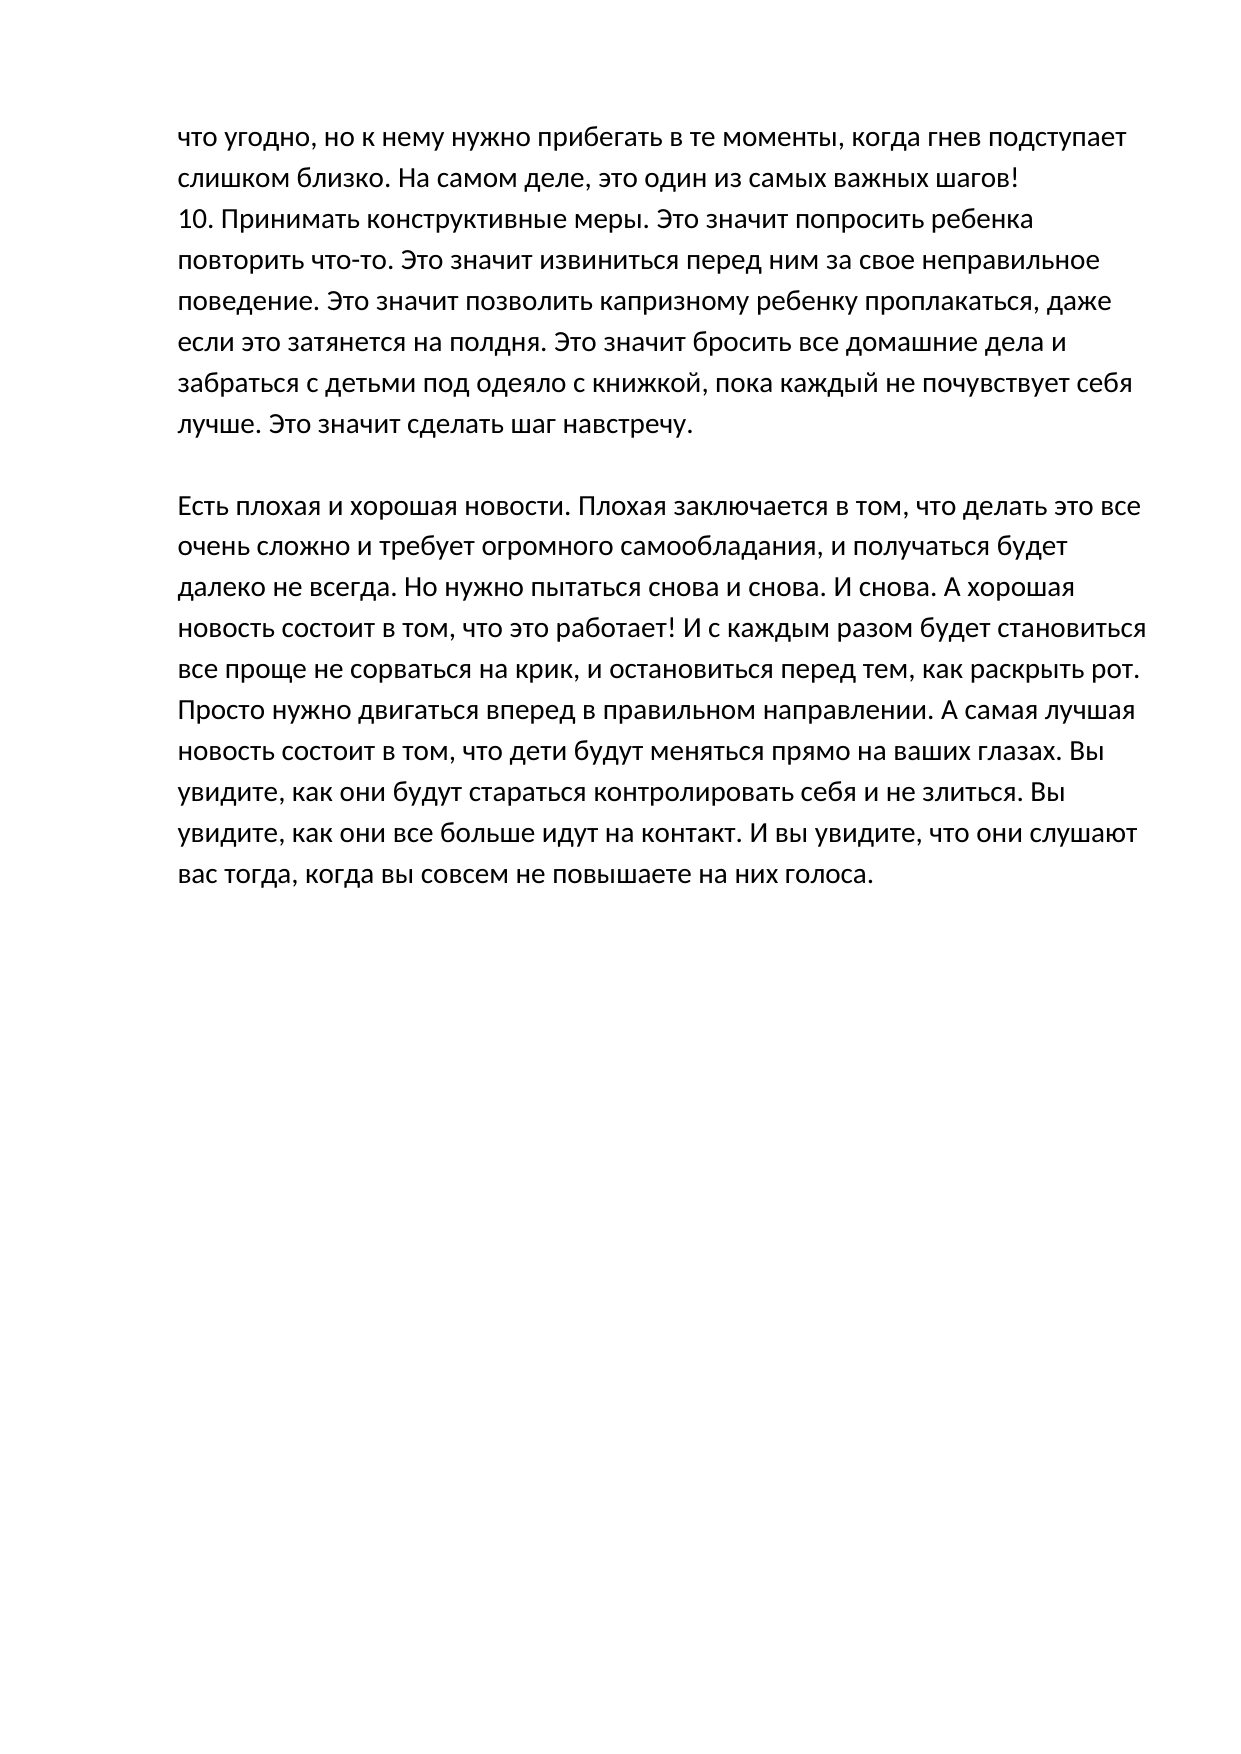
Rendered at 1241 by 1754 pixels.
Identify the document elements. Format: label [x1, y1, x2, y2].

text [177, 118, 1152, 964]
